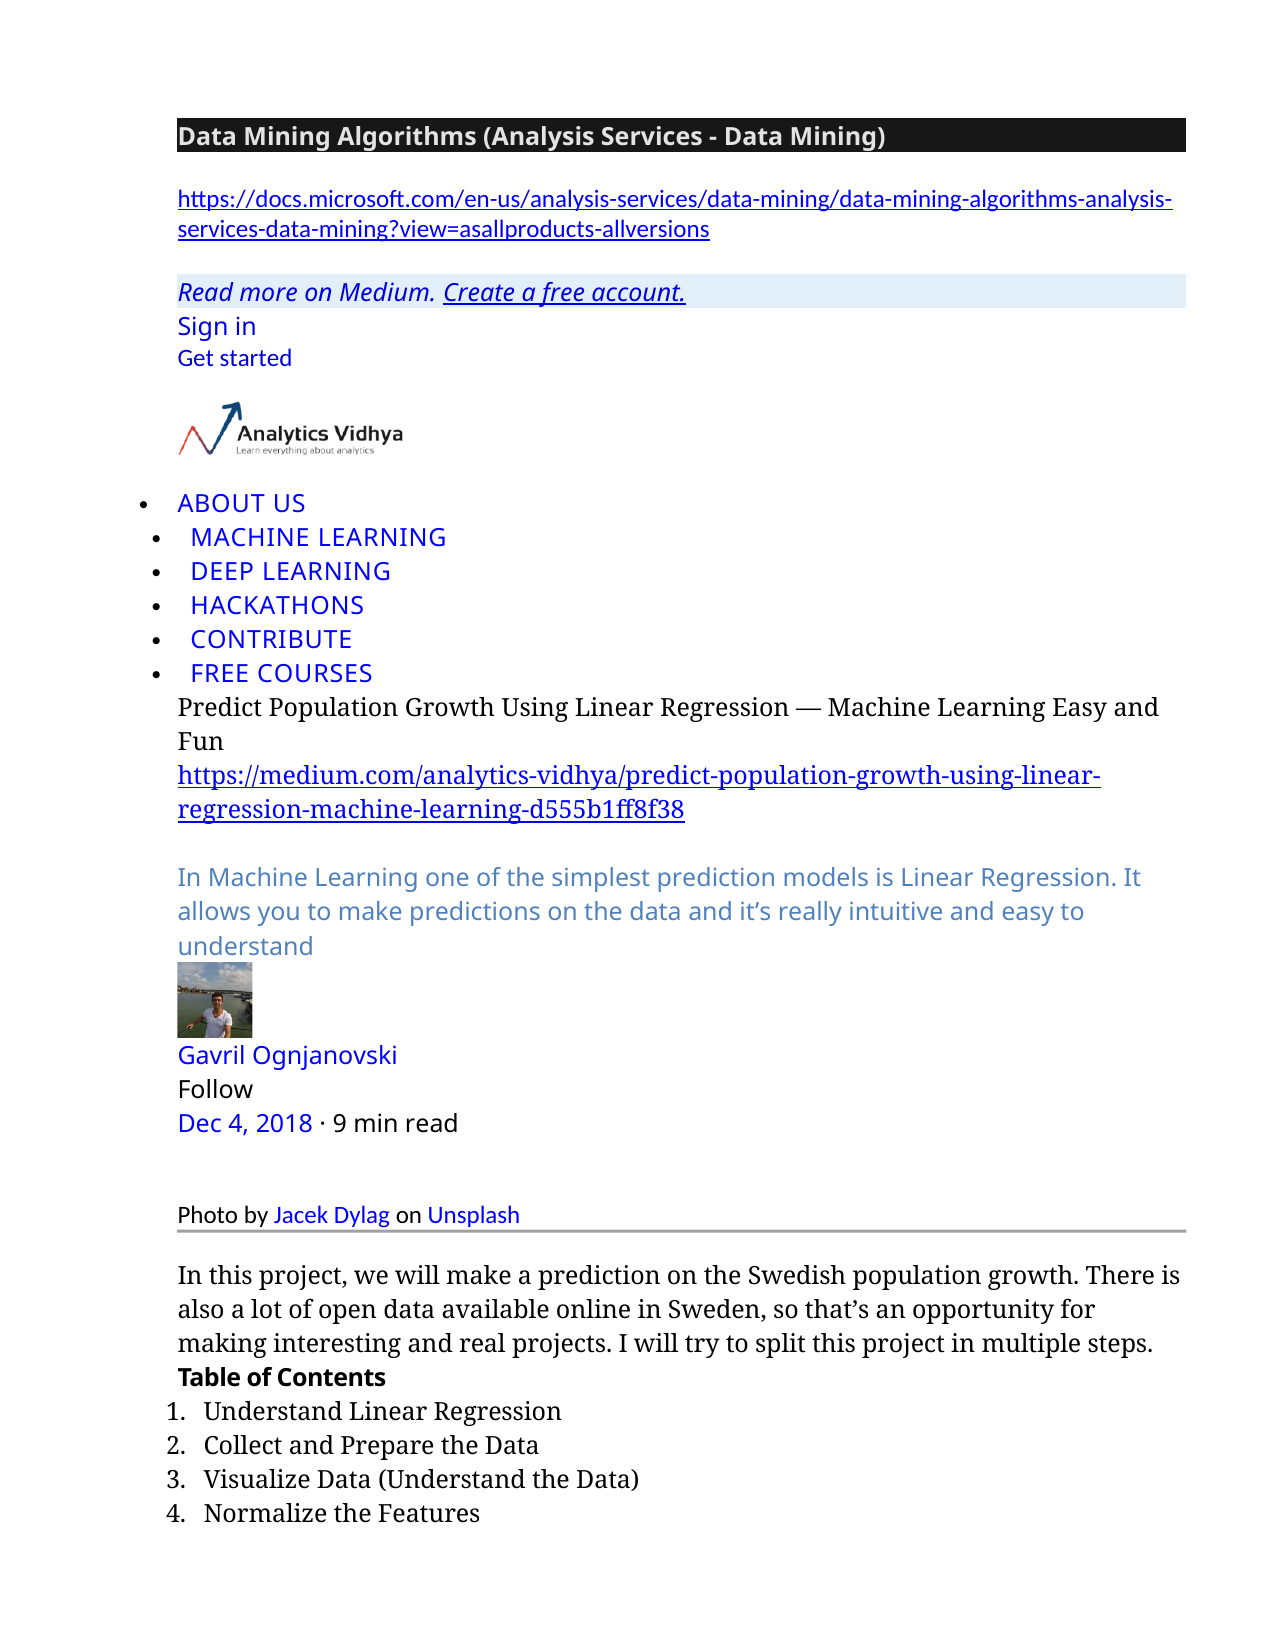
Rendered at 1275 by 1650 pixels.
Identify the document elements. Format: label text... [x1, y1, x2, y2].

subtitle Read more on Medium. Create a free account. [177, 274, 1186, 308]
list DEEP LEARNING [153, 553, 1173, 587]
text Follow [177, 1072, 1186, 1106]
list CONTRIBUTE [153, 622, 1173, 656]
picture [177, 401, 404, 458]
list Understand Linear Regression [166, 1394, 1186, 1428]
subtitle https://medium.com/analytics-vidhya/predict-population-growth-using-linear-regression-machine-learning-d555b1ff8f38 [177, 758, 1186, 826]
list Collect and Prepare the Data [166, 1428, 1186, 1462]
list Normalize the Features [166, 1496, 1186, 1530]
text Get started [177, 342, 1186, 373]
list ABOUT US [140, 485, 1173, 519]
list Visualize Data (Understand the Data) [166, 1462, 1186, 1496]
list HACKATHONS [153, 587, 1173, 622]
subtitle Predict Population Growth Using Linear Regression — Machine Learning Easy and Fun [177, 690, 1186, 758]
subtitle Table of Contents [177, 1360, 1186, 1394]
subtitle In Machine Learning one of the simplest prediction models is Linear Regression. It allows you to make predictions on the data and it’s really intuitive and easy to understand [177, 860, 1186, 962]
picture [177, 962, 253, 1038]
text Photo by Jacek Dylag on Unsplash [177, 1199, 1186, 1229]
text Data Mining Algorithms (Analysis Services - Data Mining) [177, 118, 1186, 152]
text Sign in [177, 308, 1186, 342]
list FREE COURSES [153, 656, 1173, 690]
list MACHINE LEARNING [153, 519, 1173, 553]
text Dec 4, 2018 · 9 min read [177, 1106, 1186, 1140]
text In this project, we will make a prediction on the Swedish population growth. There is also a lot of open data available online in Sweden, so that’s an opportunity for making interesting and real projects. I will try to split this project in multiple steps. [177, 1258, 1186, 1360]
text https://docs.microsoft.com/en-us/analysis-services/data-mining/data-mining-algorithms-analysis-services-data-mining?view=asallproducts-allversions [177, 183, 1186, 244]
text Gavril Ognjanovski [177, 1038, 1186, 1072]
